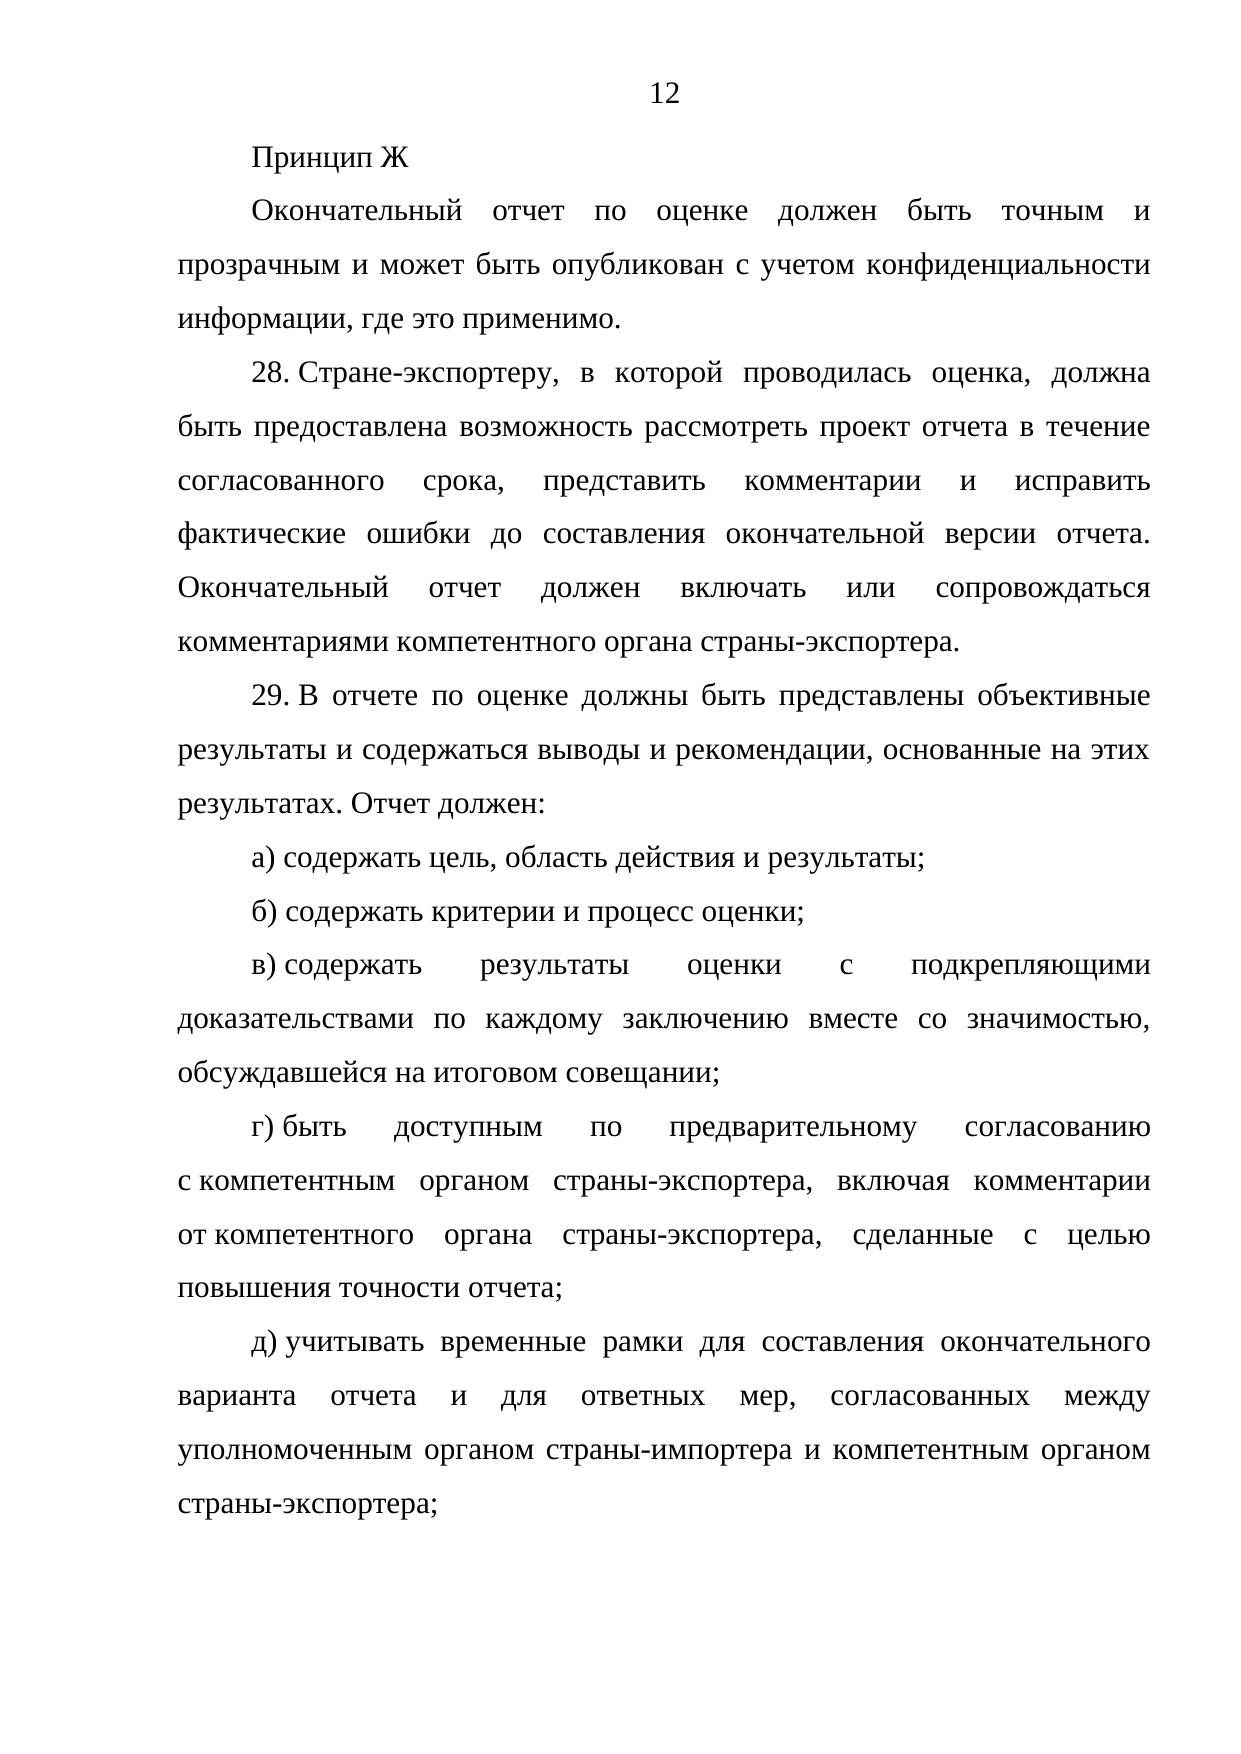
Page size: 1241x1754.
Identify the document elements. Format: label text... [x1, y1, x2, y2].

text Окончательный отчет по оценке должен быть точным и прозрачным и может быть опубликован с учетом конфиденциальности информации, где это применимо. [177, 192, 1152, 335]
text 29. В отчете по оценке должны быть представлены объективные результаты и содержаться выводы и рекомендации, основанные на этих результатах. Отчет должен: [177, 676, 1152, 820]
text г) быть доступным по предварительному согласованию с компетентным органом страны-экспортера, включая комментарии от компетентного органа страны-экспортера, сделанные с целью повышения точности отчета; [177, 1107, 1152, 1305]
text б) содержать критерии и процесс оценки; [177, 892, 1152, 928]
text Принцип Ж [177, 138, 1152, 174]
text а) содержать цель, область действия и результаты; [177, 838, 1152, 874]
text д) учитывать временные рамки для составления окончательного варианта отчета и для ответных мер, согласованных между уполномоченным органом страны-импортера и компетентным органом страны-экспортера; [177, 1323, 1152, 1520]
text 28. Стране-экспортеру, в которой проводилась оценка, должна быть предоставлена возможность рассмотреть проект отчета в течение согласованного срока, представить комментарии и исправить фактические ошибки до составления окончательной версии отчета. Окончательный отчет должен включать или сопровождаться комментариями компетентного органа страны-экспортера. [177, 353, 1152, 658]
text в) содержать результаты оценки с подкрепляющими доказательствами по каждому заключению вместе со значимостью, обсуждавшейся на итоговом совещании; [177, 946, 1152, 1089]
